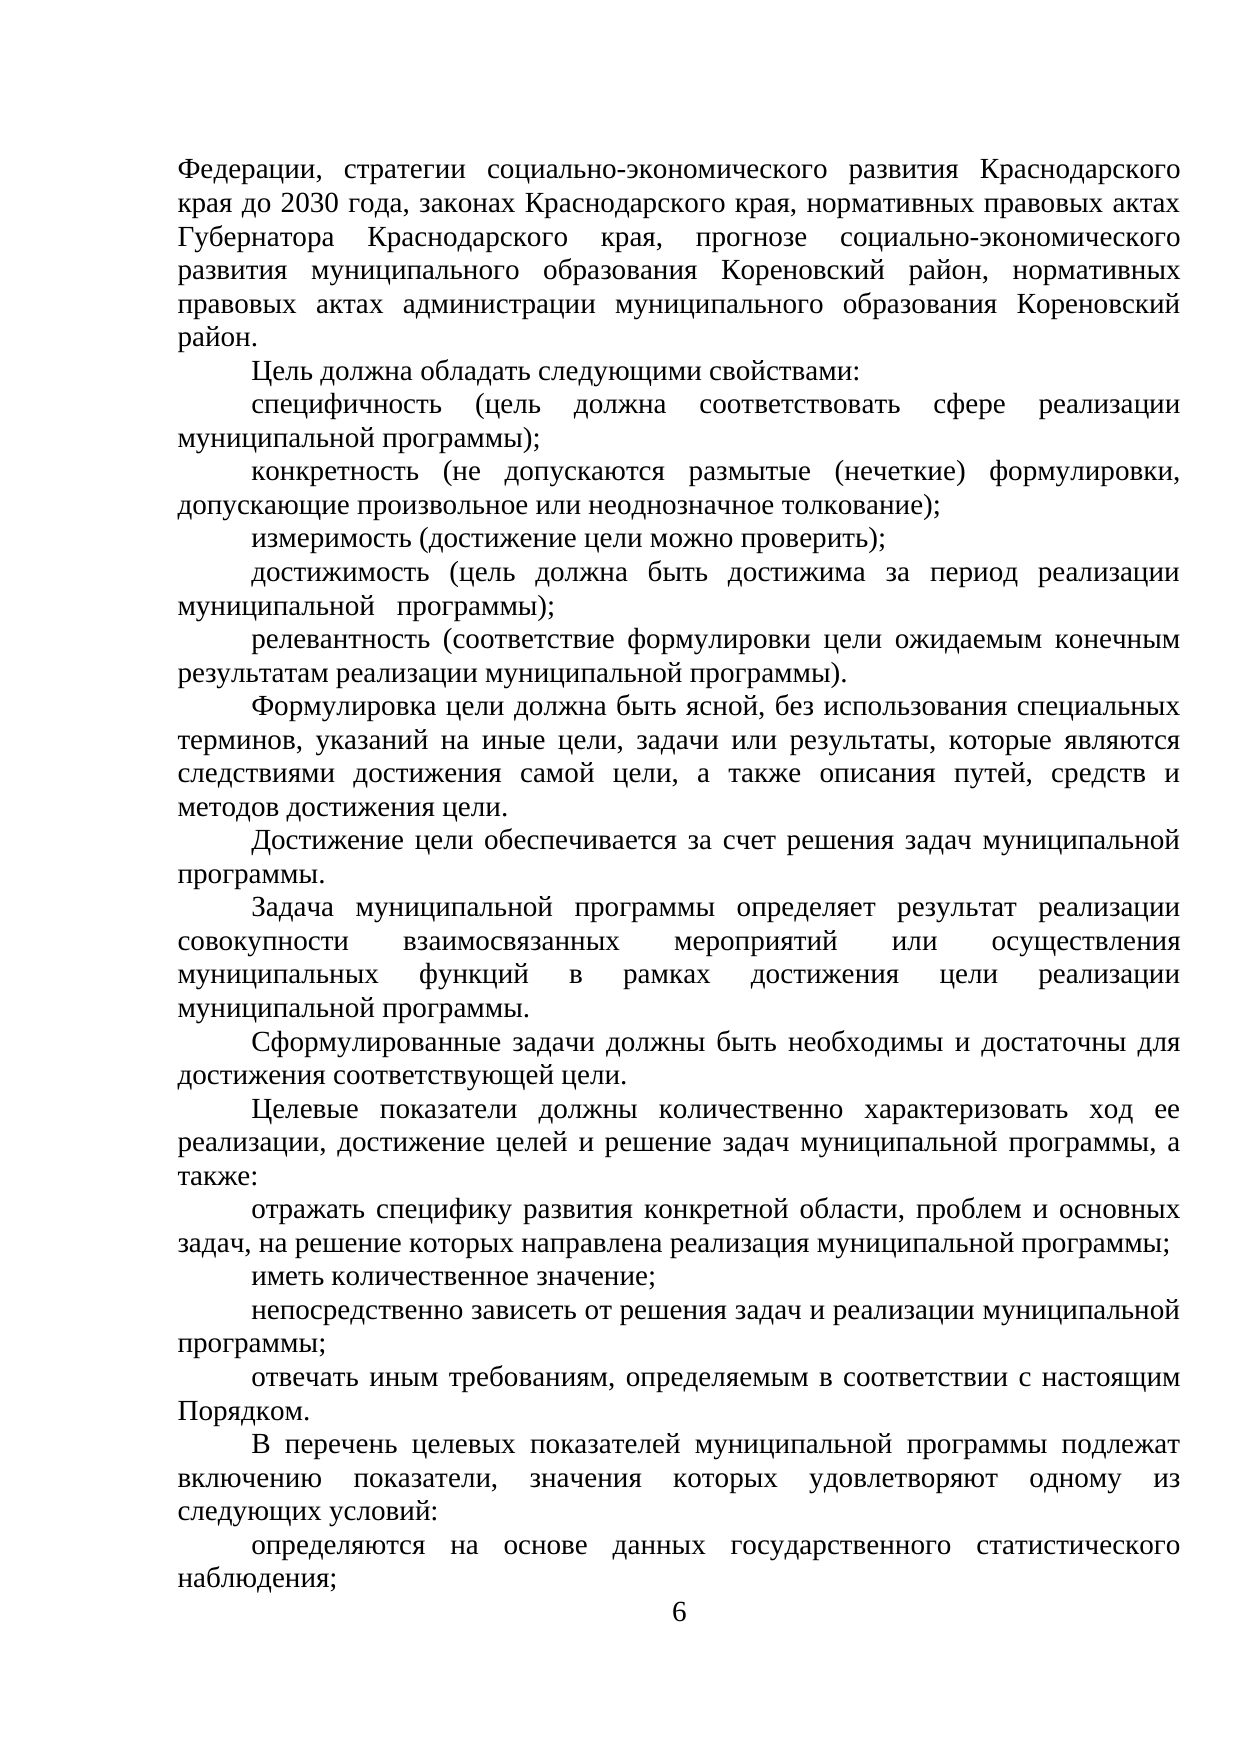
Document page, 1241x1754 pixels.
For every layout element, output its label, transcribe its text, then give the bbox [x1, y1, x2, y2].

text определяются на основе данных государственного статистического наблюдения; [177, 1527, 1181, 1594]
text непосредственно зависеть от решения задач и реализации муниципальной программы; [177, 1292, 1181, 1359]
text Целевые показатели должны количественно характеризовать ход ее реализации, достижение целей и решение задач муниципальной программы, а также: [177, 1091, 1181, 1191]
text иметь количественное значение; [177, 1258, 1181, 1292]
text Задача муниципальной программы определяет результат реализации совокупности взаимосвязанных мероприятий или осуществления муниципальных функций в рамках достижения цели реализации муниципальной программы. [177, 889, 1181, 1024]
text 6 [177, 1594, 1181, 1627]
text Федерации, стратегии социально-экономического развития Краснодарского края до 2030 года, законах Краснодарского края, нормативных правовых актах Губернатора Краснодарского края, прогнозе социально-экономического развития муниципального образования Кореновский район, нормативных правовых актах администрации муниципального образования Кореновский район. [177, 152, 1181, 353]
text Формулировка цели должна быть ясной, без использования специальных терминов, указаний на иные цели, задачи или результаты, которые являются следствиями достижения самой цели, а также описания путей, средств и методов достижения цели. [177, 688, 1181, 822]
text Сформулированные задачи должны быть необходимы и достаточны для достижения соответствующей цели. [177, 1024, 1181, 1091]
text специфичность (цель должна соответствовать сфере реализации муниципальной программы); [177, 386, 1181, 453]
text достижимость (цель должна быть достижима за период реализации муниципальной программы); [177, 554, 1181, 621]
text Цель должна обладать следующими свойствами: [177, 353, 1181, 386]
text конкретность (не допускаются размытые (нечеткие) формулировки, допускающие произвольное или неоднозначное толкование); [177, 453, 1181, 521]
text Достижение цели обеспечивается за счет решения задач муниципальной программы. [177, 822, 1181, 889]
text отражать специфику развития конкретной области, проблем и основных задач, на решение которых направлена реализация муниципальной программы; [177, 1191, 1181, 1258]
text релевантность (соответствие формулировки цели ожидаемым конечным результатам реализации муниципальной программы). [177, 621, 1181, 688]
text В перечень целевых показателей муниципальной программы подлежат включению показатели, значения которых удовлетворяют одному из следующих условий: [177, 1426, 1181, 1527]
text измеримость (достижение цели можно проверить); [177, 521, 1181, 554]
text отвечать иным требованиям, определяемым в соответствии с настоящим Порядком. [177, 1359, 1181, 1426]
